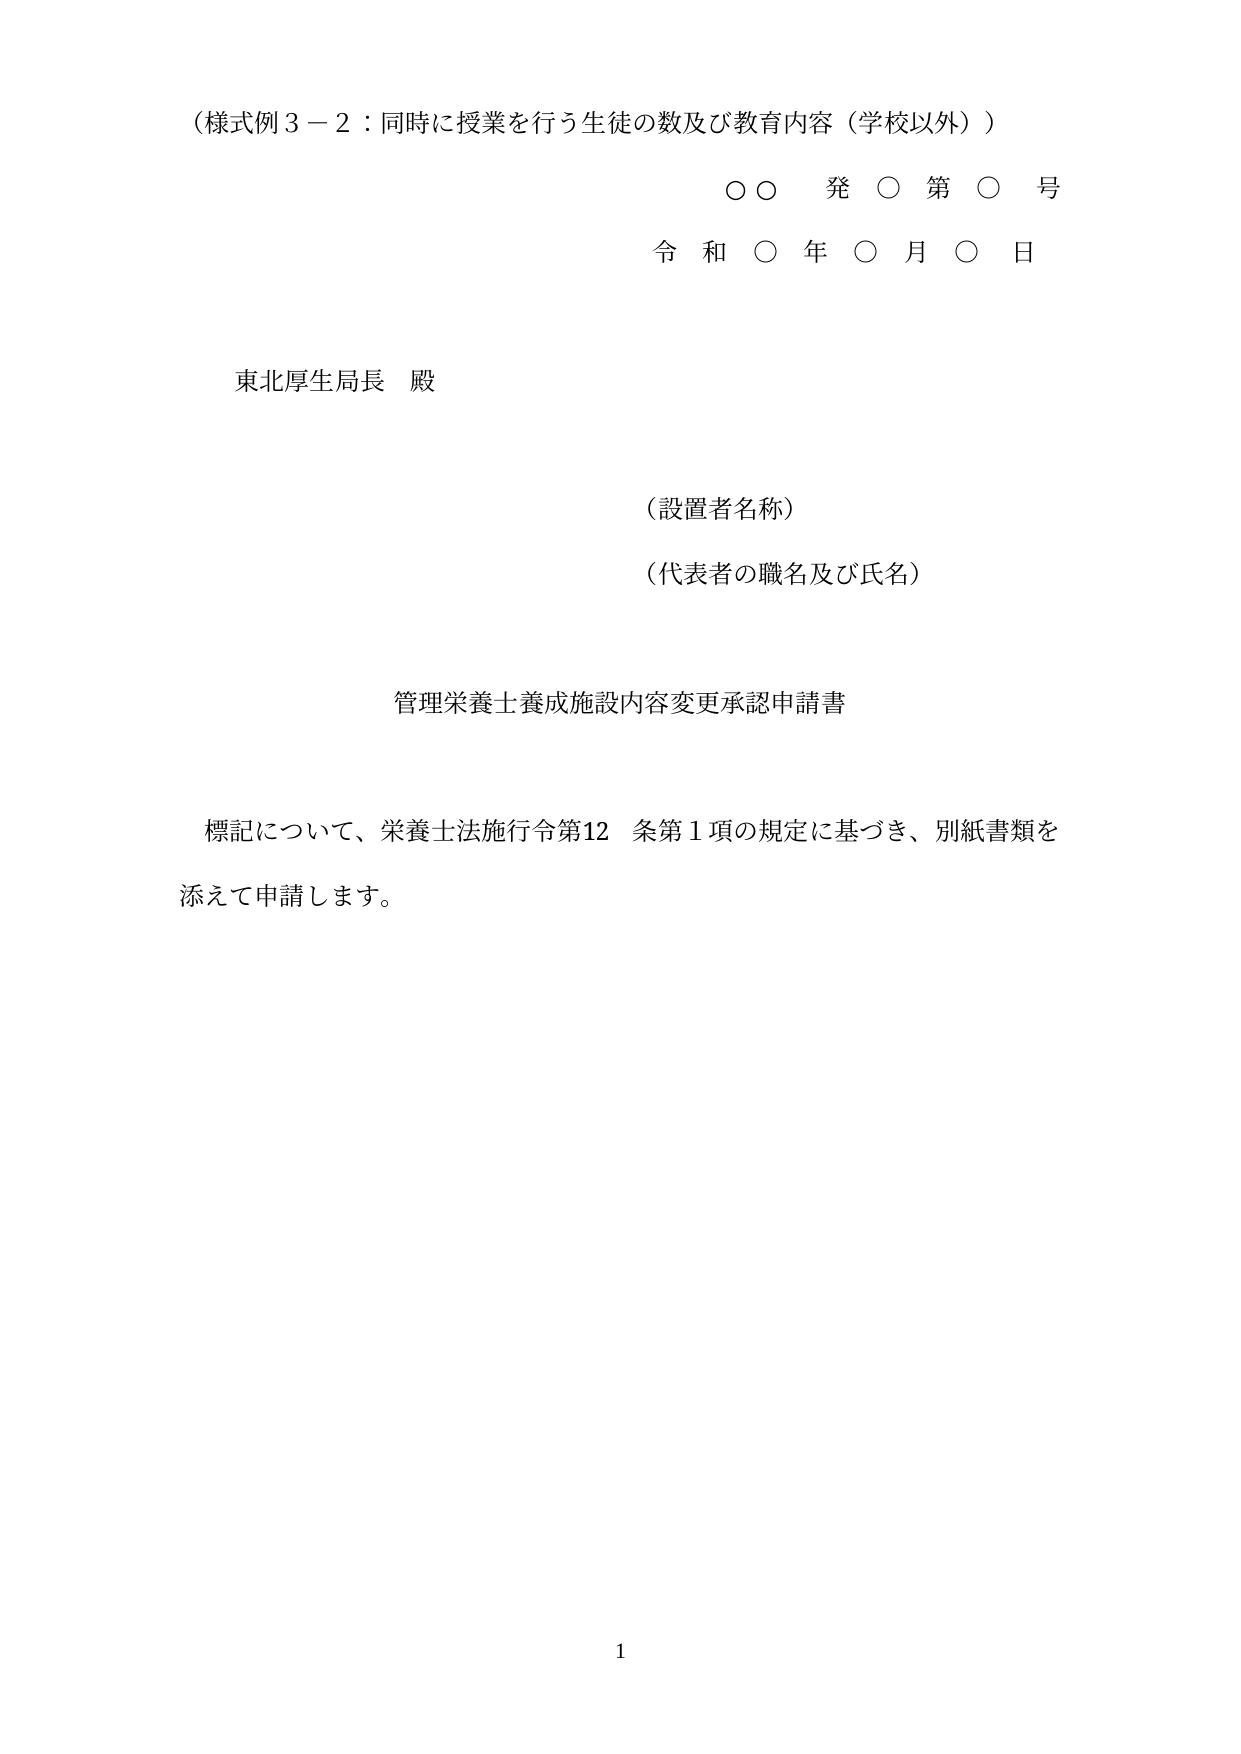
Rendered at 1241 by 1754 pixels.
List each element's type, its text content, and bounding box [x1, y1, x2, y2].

text （様式例３－２：同時に授業を行う生徒の数及び教育内容（学校以外）） [179, 90, 1061, 154]
text 東北厚生局長 殿 [179, 347, 1061, 412]
text 管理栄養士養成施設内容変更承認申請書 [179, 669, 1061, 733]
text 令和○年○月○日 [179, 218, 1061, 283]
text ○○発○第○号 [179, 154, 1061, 218]
text 標記について、栄養士法施行令第12条第１項の規定に基づき、別紙書類を添えて申請します。 [179, 798, 1061, 927]
text （代表者の職名及び氏名） [622, 540, 1061, 605]
text （設置者名称） [622, 476, 1061, 540]
